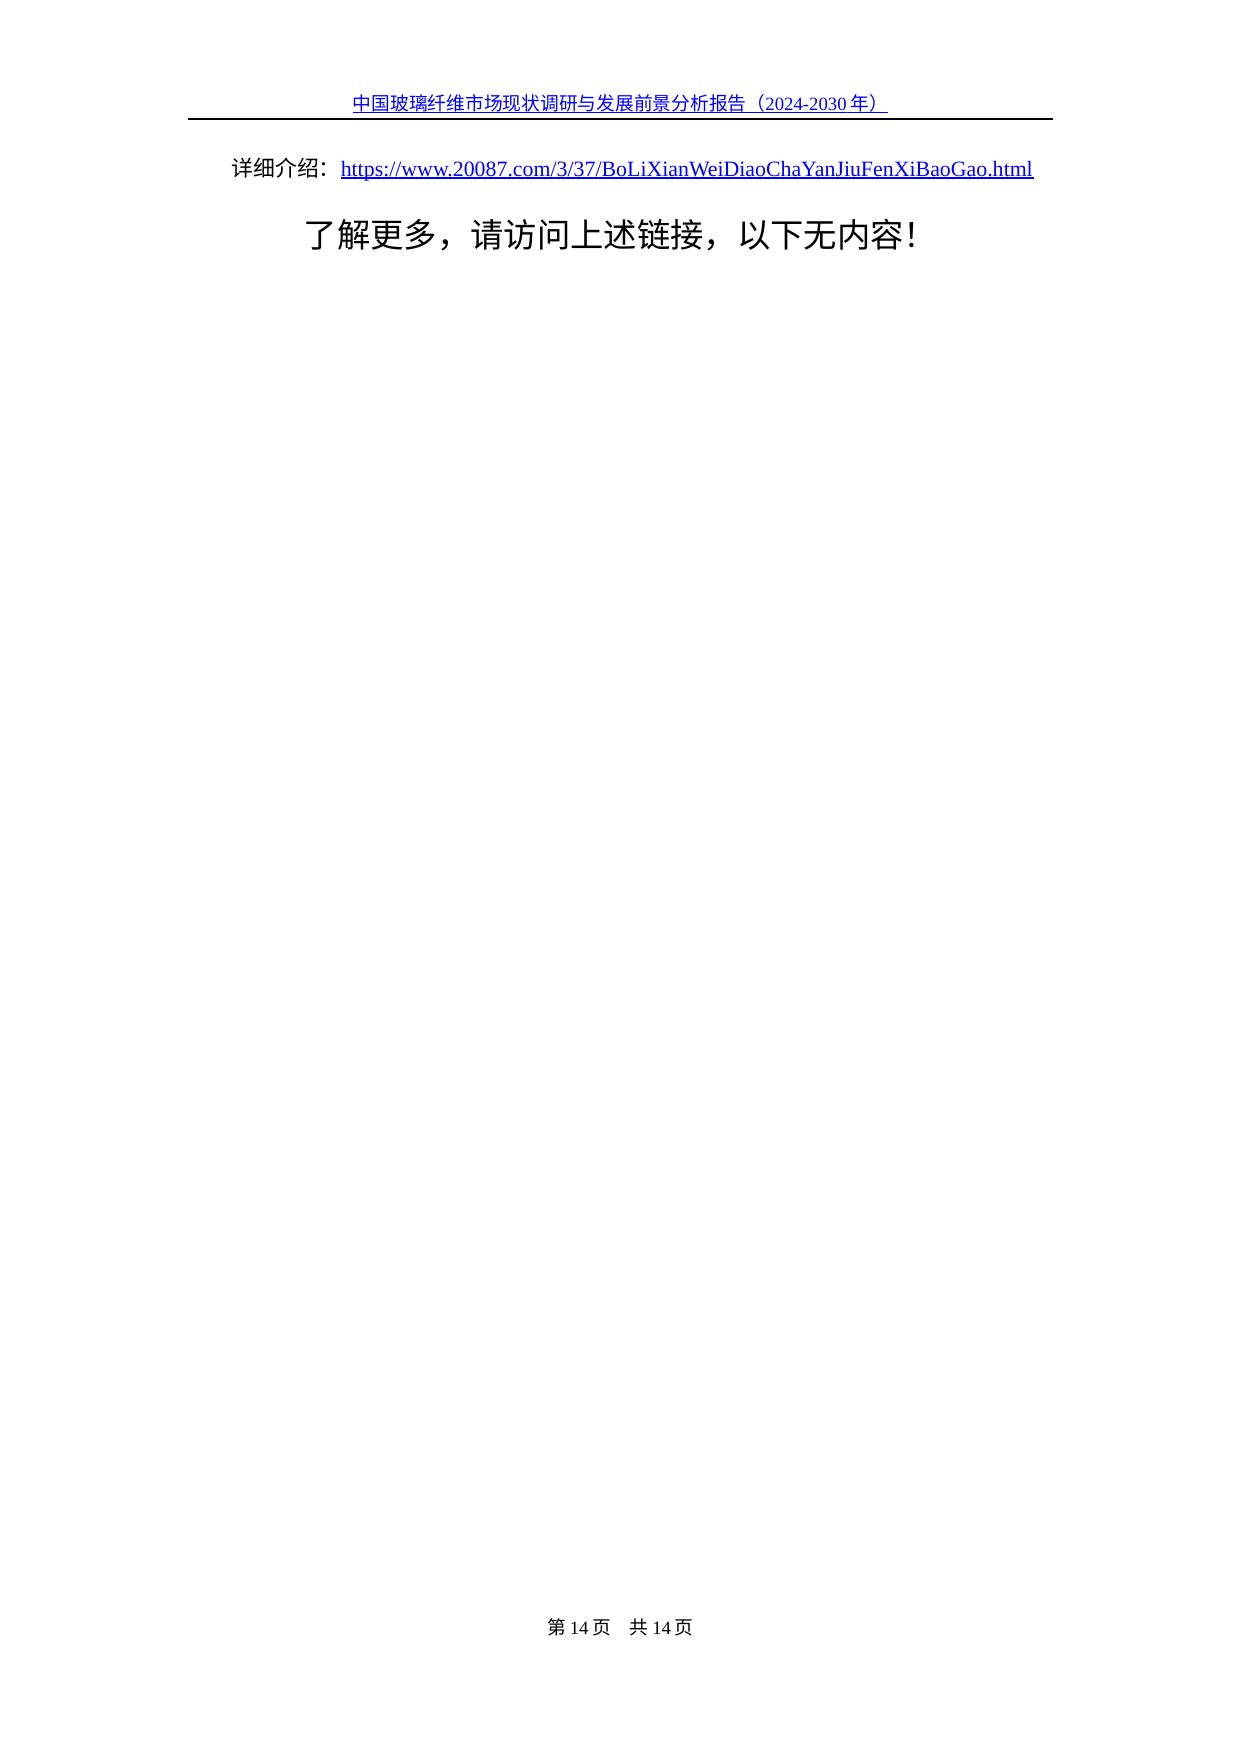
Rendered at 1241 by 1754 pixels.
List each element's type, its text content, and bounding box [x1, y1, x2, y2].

title 了解更多，请访问上述链接，以下无内容！ [187, 200, 1053, 265]
text 详细介绍：https://www.20087.com/3/37/BoLiXianWeiDiaoChaYanJiuFenXiBaoGao.html [187, 150, 1053, 183]
